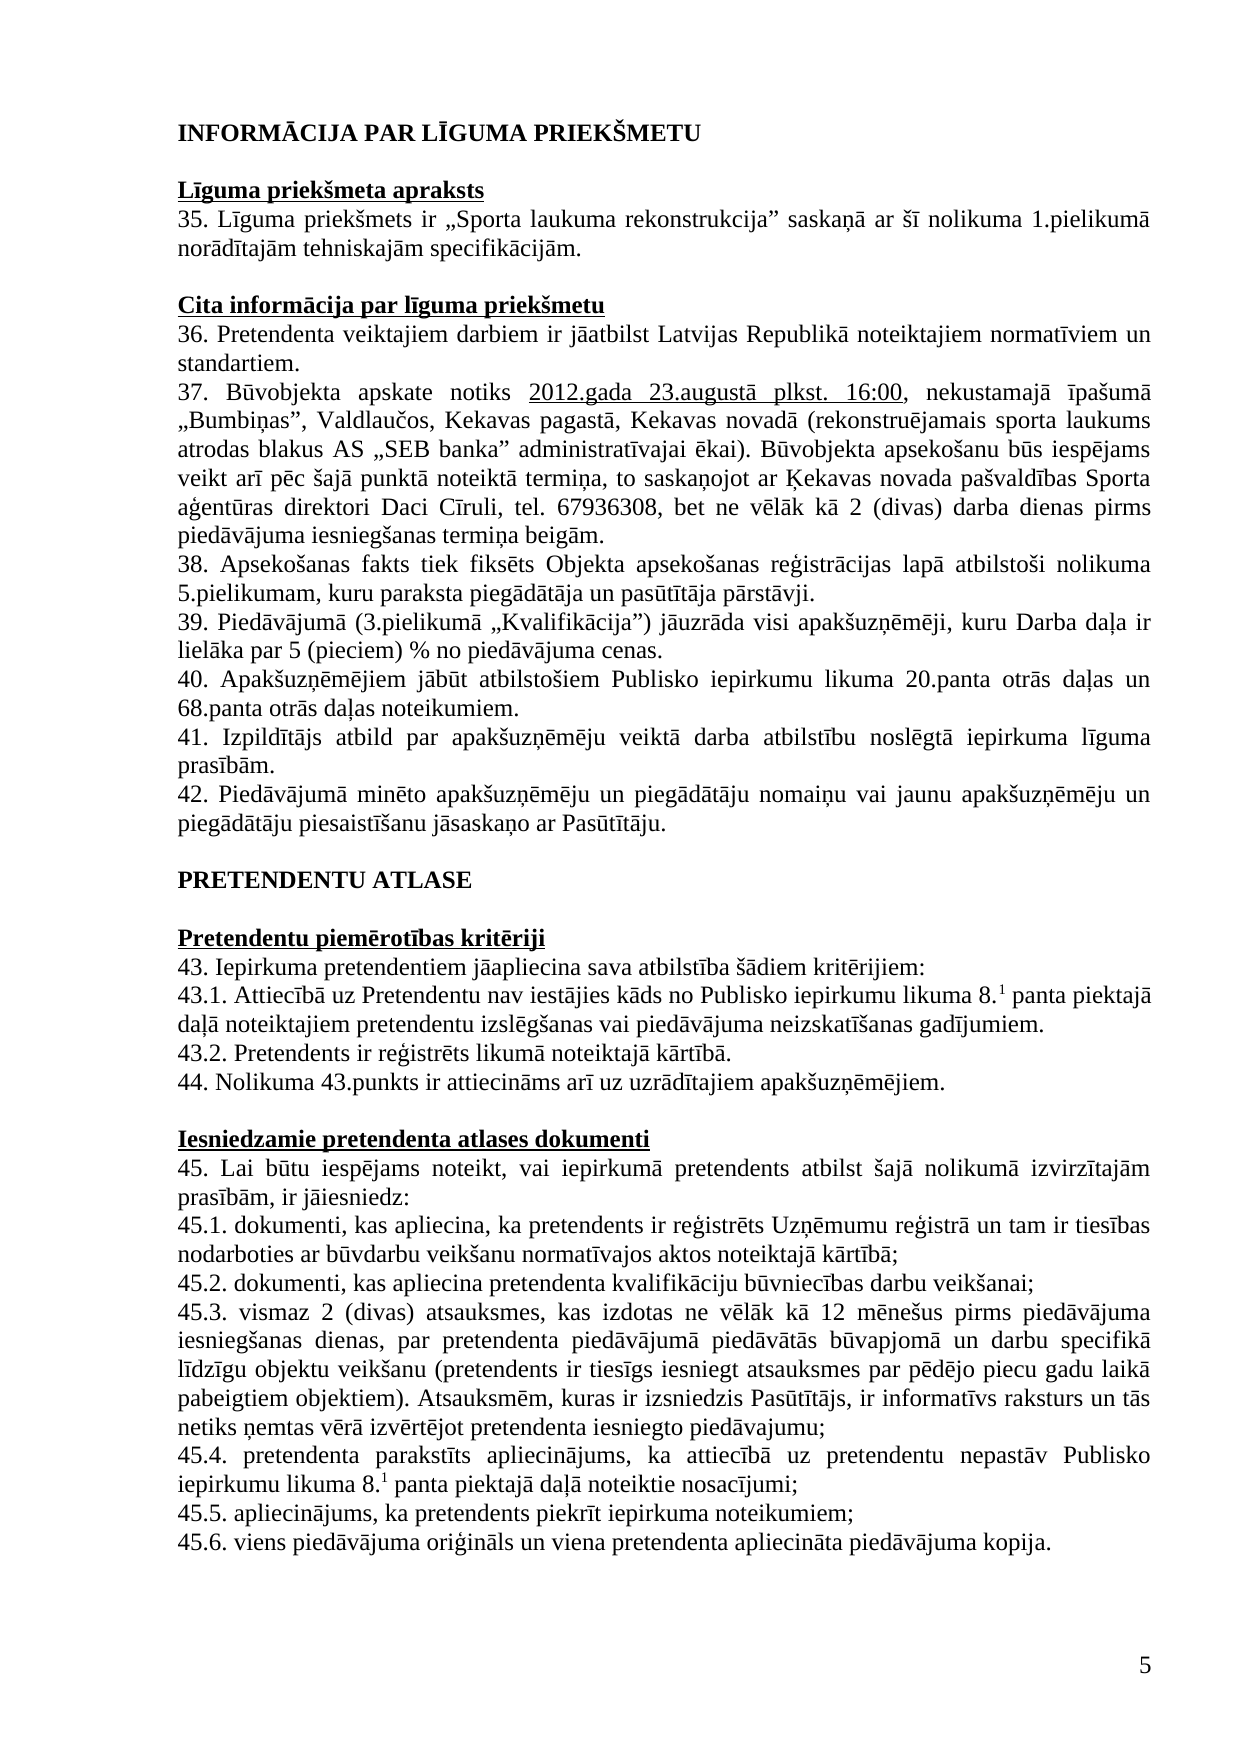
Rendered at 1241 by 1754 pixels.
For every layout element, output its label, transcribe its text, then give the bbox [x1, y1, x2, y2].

text 37. Būvobjekta apskate notiks 2012.gada 23.augustā plkst. 16:00, nekustamajā īpašumā „Bumbiņas”, Valdlaučos, Kekavas pagastā, Kekavas novadā (rekonstruējamais sporta laukums atrodas blakus AS „SEB banka” administratīvajai ēkai). Būvobjekta apsekošanu būs iespējams veikt arī pēc šajā punktā noteiktā termiņa, to saskaņojot ar Ķekavas novada pašvaldības Sporta aģentūras direktori Daci Cīruli, tel. 67936308, bet ne vēlāk kā 2 (divas) darba dienas pirms piedāvājuma iesniegšanas termiņa beigām. [177, 377, 1152, 549]
text Cita informācija par līguma priekšmetu [177, 291, 1152, 319]
text 45.4. pretendenta parakstīts apliecinājums, ka attiecībā uz pretendentu nepastāv Publisko iepirkumu likuma 8.1 panta piektajā daļā noteiktie nosacījumi; [177, 1441, 1152, 1498]
text 45.1. dokumenti, kas apliecina, ka pretendents ir reģistrēts Uzņēmumu reģistrā un tam ir tiesības nodarboties ar būvdarbu veikšanu normatīvajos aktos noteiktajā kārtībā; [177, 1211, 1152, 1268]
text 35. Līguma priekšmets ir „Sporta laukuma rekonstrukcija” saskaņā ar šī nolikuma 1.pielikumā norādītajām tehniskajām specifikācijām. [177, 204, 1152, 262]
text Pretendentu piemērotības kritēriji [177, 923, 1152, 952]
text Līguma priekšmeta apraksts [177, 176, 1152, 204]
subtitle PRETENDENTU ATLASE [177, 866, 1152, 894]
text 45.3. vismaz 2 (divas) atsauksmes, kas izdotas ne vēlāk kā 12 mēnešus pirms piedāvājuma iesniegšanas dienas, par pretendenta piedāvājumā piedāvātās būvapjomā un darbu specifikā līdzīgu objektu veikšanu (pretendents ir tiesīgs iesniegt atsauksmes par pēdējo piecu gadu laikā pabeigtiem objektiem). Atsauksmēm, kuras ir izsniedzis Pasūtītājs, ir informatīvs raksturs un tās netiks ņemtas vērā izvērtējot pretendenta iesniegto piedāvajumu; [177, 1297, 1152, 1441]
text 45. Lai būtu iespējams noteikt, vai iepirkumā pretendents atbilst šajā nolikumā izvirzītajām prasībām, ir jāiesniedz: [177, 1153, 1152, 1211]
text INFORMĀCIJA PAR LĪGUMA PRIEKŠMETU [177, 118, 1152, 147]
text 39. Piedāvājumā (3.pielikumā „Kvalifikācija”) jāuzrāda visi apakšuzņēmēji, kuru Darba daļa ir lielāka par 5 (pieciem) % no piedāvājuma cenas. [177, 607, 1152, 664]
text 43.1. Attiecībā uz Pretendentu nav iestājies kāds no Publisko iepirkumu likuma 8.1 panta piektajā daļā noteiktajiem pretendentu izslēgšanas vai piedāvājuma neizskatīšanas gadījumiem. [177, 981, 1152, 1038]
text 44. Nolikuma 43.punkts ir attiecināms arī uz uzrādītajiem apakšuzņēmējiem. [177, 1067, 1152, 1096]
text 43. Iepirkuma pretendentiem jāapliecina sava atbilstība šādiem kritērijiem: [177, 952, 1152, 981]
text 40. Apakšuzņēmējiem jābūt atbilstošiem Publisko iepirkumu likuma 20.panta otrās daļas un 68.panta otrās daļas noteikumiem. [177, 664, 1152, 722]
text 38. Apsekošanas fakts tiek fiksēts Objekta apsekošanas reģistrācijas lapā atbilstoši nolikuma 5.pielikumam, kuru paraksta piegādātāja un pasūtītāja pārstāvji. [177, 549, 1152, 607]
text 41. Izpildītājs atbild par apakšuzņēmēju veiktā darba atbilstību noslēgtā iepirkuma līguma prasībām. [177, 722, 1152, 779]
text 42. Piedāvājumā minēto apakšuzņēmēju un piegādātāju nomaiņu vai jaunu apakšuzņēmēju un piegādātāju piesaistīšanu jāsaskaņo ar Pasūtītāju. [177, 779, 1152, 837]
text 45.6. viens piedāvājuma oriģināls un viena pretendenta apliecināta piedāvājuma kopija. [177, 1527, 1152, 1556]
text 36. Pretendenta veiktajiem darbiem ir jāatbilst Latvijas Republikā noteiktajiem normatīviem un standartiem. [177, 319, 1152, 377]
text 45.5. apliecinājums, ka pretendents piekrīt iepirkuma noteikumiem; [177, 1498, 1152, 1527]
text Iesniedzamie pretendenta atlases dokumenti [177, 1124, 1152, 1153]
text 43.2. Pretendents ir reģistrēts likumā noteiktajā kārtībā. [177, 1038, 1152, 1067]
text 45.2. dokumenti, kas apliecina pretendenta kvalifikāciju būvniecības darbu veikšanai; [177, 1268, 1152, 1297]
